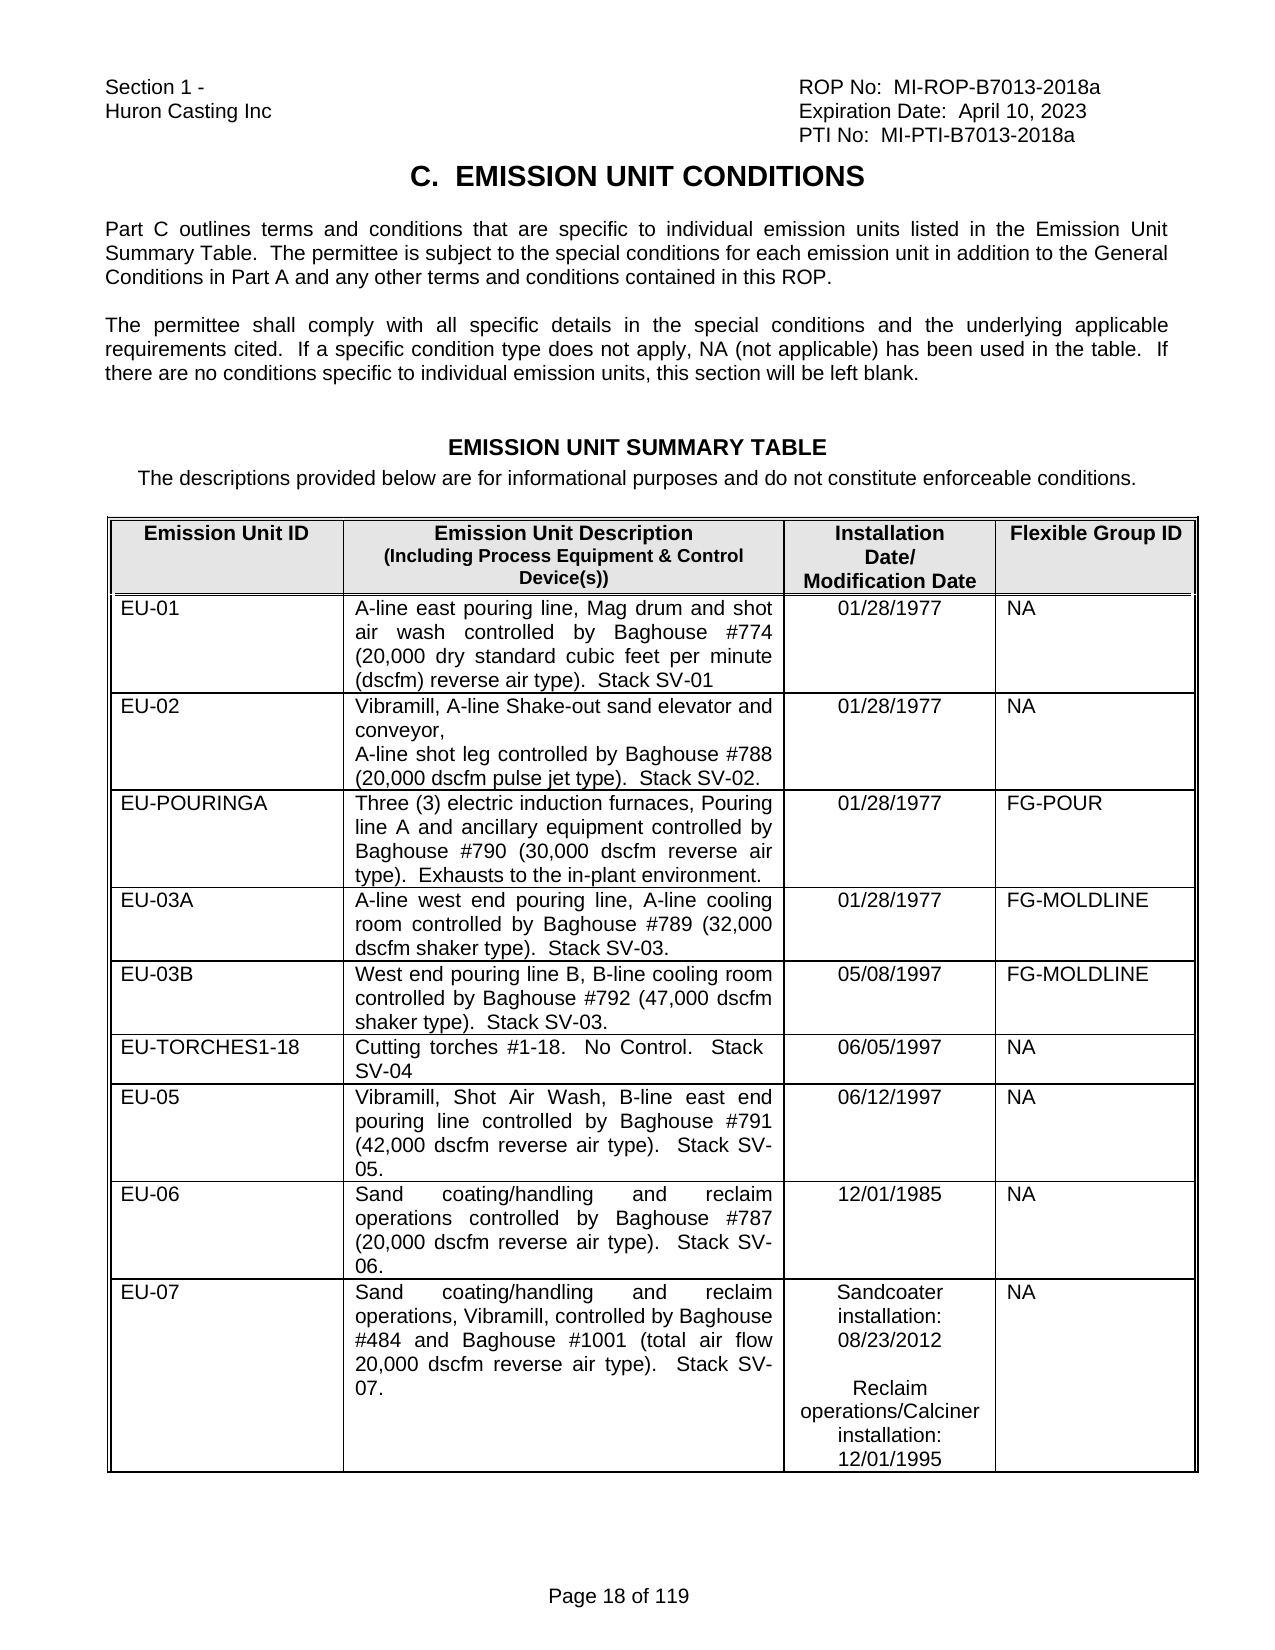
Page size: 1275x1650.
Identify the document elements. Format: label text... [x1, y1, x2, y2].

table_cell A-line east pouring line, Mag drum and shot air wash controlled by Baghouse #774 (20,000 dry standard cubic feet per minute (dscfm) reverse air type). Stack SV-01 [344, 596, 783, 692]
table_cell EU-03A [112, 888, 343, 960]
table_header Installation Date/ Modification Date [785, 521, 995, 593]
table_cell A-line west end pouring line, A-line cooling room controlled by Baghouse #789 (32,000 dscfm shaker type). Stack SV-03. [344, 888, 783, 960]
table_cell FG-MOLDLINE [996, 888, 1194, 960]
table_cell 01/28/1977 [785, 888, 995, 960]
table_cell NA [996, 694, 1194, 789]
table_cell EU-03B [112, 962, 343, 1034]
table_cell NA [996, 593, 1197, 692]
table_cell Sandcoater installation: 08/23/2012 Reclaim operations/Calciner installation: 12/01/1995 [785, 1280, 995, 1471]
table_cell Vibramill, A-line Shake-out sand elevator and conveyor, A-line shot leg controlled by Baghouse #788 (20,000 dscfm pulse jet type). Stack SV-02. [344, 694, 783, 789]
table_cell EU-01 [109, 593, 343, 692]
table_cell NA [996, 1035, 1194, 1083]
table_cell 05/08/1997 [785, 962, 995, 1034]
table_cell Sand coating/handling and reclaim operations, Vibramill, controlled by Baghouse #484 and Baghouse #1001 (total air flow 20,000 dscfm reverse air type). Stack SV-07. [344, 1280, 783, 1471]
table_cell EU-TORCHES1-18 [112, 1035, 343, 1083]
text The permittee shall comply with all specific details in the special conditions and the underlying applicable requirements cited. If a specific condition type does not apply, NA (not applicable) has been used in the table. If there are no conditions specific to individual emission units, this section will be left blank. [105, 313, 1170, 384]
table_cell 12/01/1985 [785, 1182, 995, 1278]
table_cell 06/05/1997 [785, 1035, 995, 1083]
subtitle C. EMISSION UNIT CONDITIONS [105, 159, 1170, 193]
table_cell EU-07 [112, 1280, 343, 1471]
table_cell Vibramill, Shot Air Wash, B-line east end pouring line controlled by Baghouse #791 (42,000 dscfm reverse air type). Stack SV-05. [344, 1085, 783, 1181]
table_cell EU-02 [112, 694, 343, 789]
table_cell EU-06 [112, 1182, 343, 1278]
subtitle EMISSION UNIT SUMMARY TABLE [105, 433, 1170, 460]
text Part C outlines terms and conditions that are specific to individual emission units listed in the Emission Unit Summary Table. The permittee is subject to the special conditions for each emission unit in addition to the General Conditions in Part A and any other terms and conditions contained in this ROP. [105, 217, 1170, 289]
table_cell FG-MOLDLINE [996, 962, 1194, 1034]
table_cell NA [996, 1085, 1194, 1181]
table_header Flexible Group ID [996, 521, 1194, 593]
table_header Emission Unit Description (Including Process Equipment & Control Device(s)) [344, 521, 783, 593]
table_cell EU-05 [112, 1085, 343, 1181]
table_cell 06/12/1997 [785, 1085, 995, 1181]
table_cell EU-POURINGA [112, 791, 343, 887]
table_cell 01/28/1977 [785, 791, 995, 887]
table_cell FG-POUR [996, 791, 1194, 887]
table_cell NA [996, 1182, 1194, 1278]
table_cell Cutting torches #1-18. No Control. Stack SV-04 [344, 1035, 783, 1083]
table_cell West end pouring line B, B-line cooling room controlled by Baghouse #792 (47,000 dscfm shaker type). Stack SV-03. [344, 962, 783, 1034]
table_cell Three (3) electric induction furnaces, Pouring line A and ancillary equipment controlled by Baghouse #790 (30,000 dscfm reverse air type). Exhausts to the in-plant environment. [344, 791, 783, 887]
table_cell 01/28/1977 [785, 596, 995, 692]
table_cell Sand coating/handling and reclaim operations controlled by Baghouse #787 (20,000 dscfm reverse air type). Stack SV-06. [344, 1182, 783, 1278]
text The descriptions provided below are for informational purposes and do not constitute enforceable conditions. [105, 466, 1170, 490]
table_cell 01/28/1977 [785, 694, 995, 789]
table_cell NA [996, 1280, 1194, 1471]
table_header Emission Unit ID [112, 521, 343, 593]
